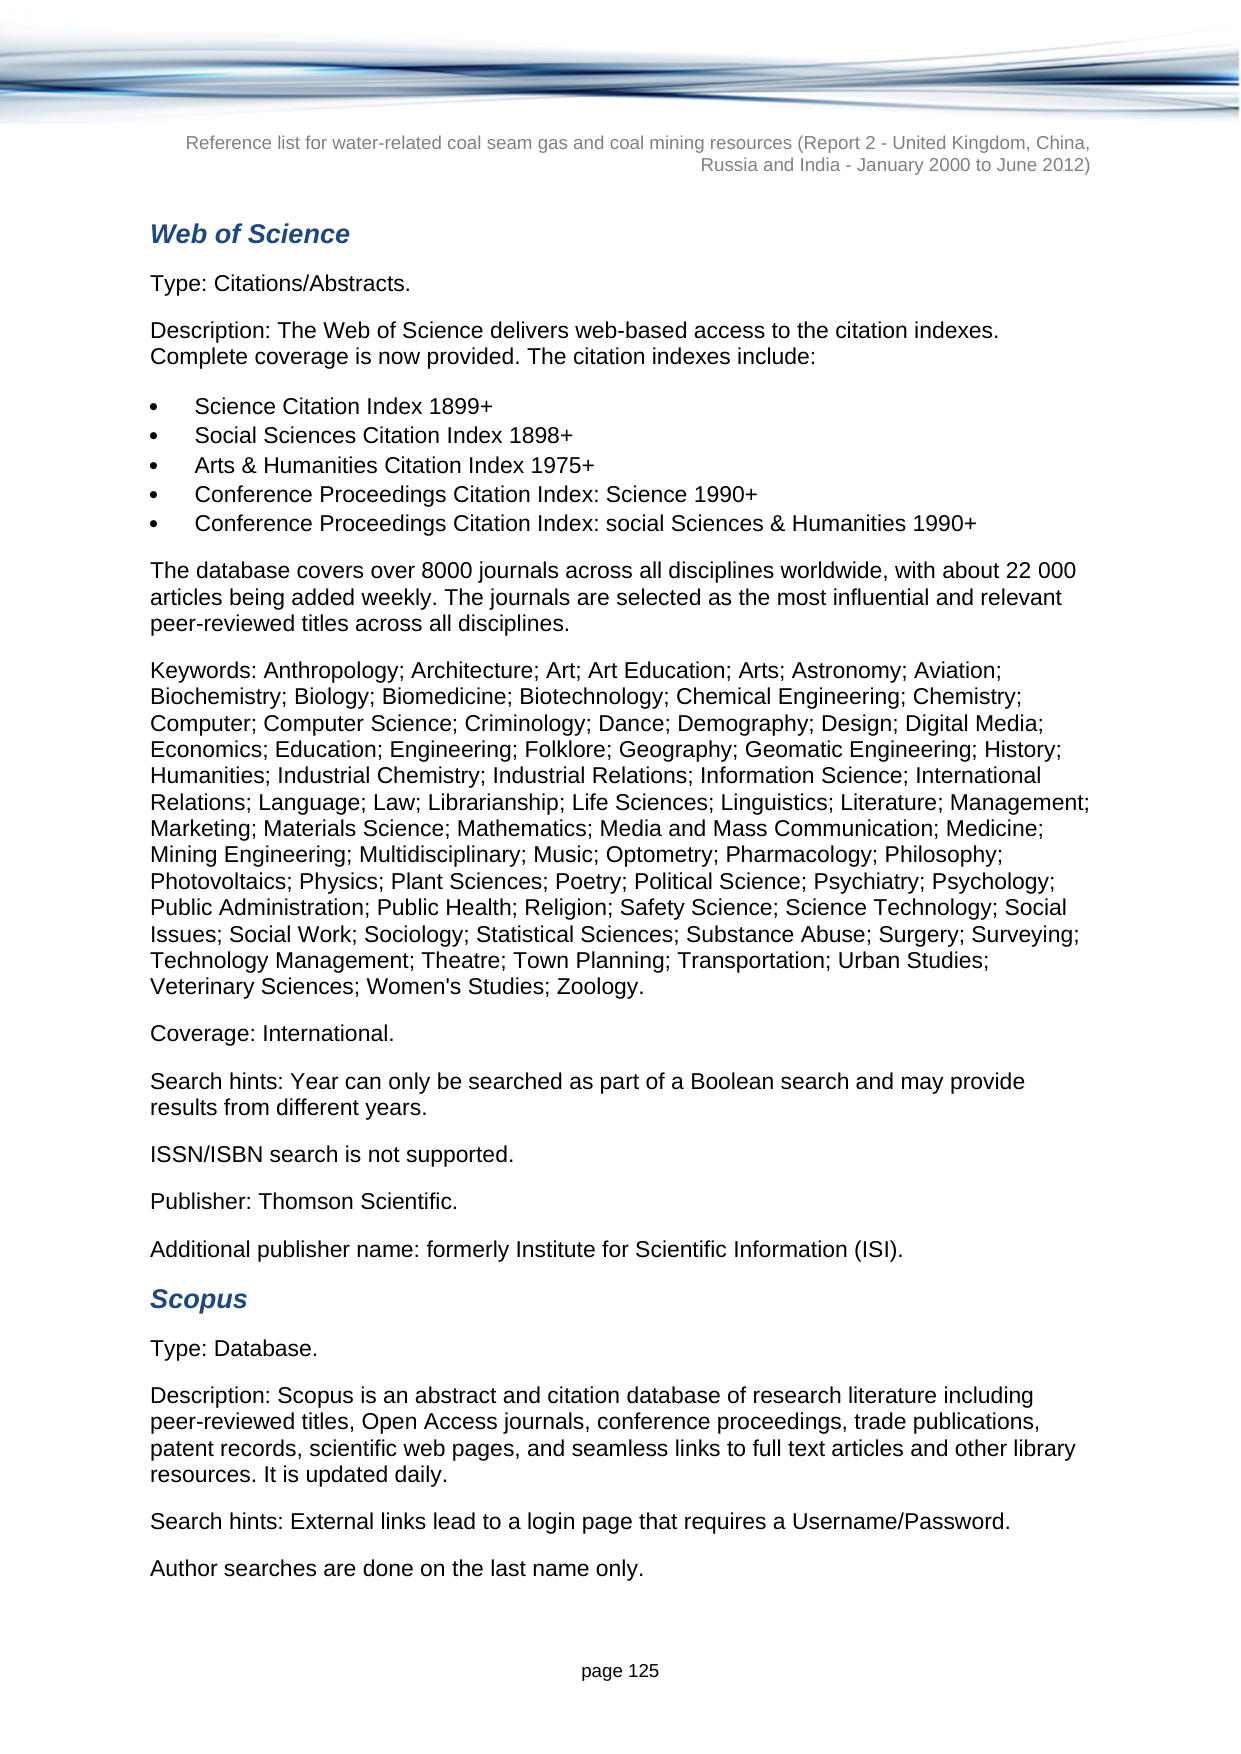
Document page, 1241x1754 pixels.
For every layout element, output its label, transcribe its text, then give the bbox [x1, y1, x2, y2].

text Arts & Humanities Citation Index 1975+ [150, 472, 1090, 501]
text Web of Science [150, 218, 1090, 249]
picture [0, 8, 1241, 124]
text Conference Proceedings Citation Index: social Sciences & Humanities 1990+ [150, 554, 1090, 583]
text Keywords: Anthropology; Architecture; Art; Art Education; Arts; Astronomy; Aviation; Biochemistry; Biology; Biomedicine; Biotechnology; Chemical Engineering; Chemistry; Computer; Computer Science; Criminology; Dance; Demography; Design; Digital Media; Economics; Education; Engineering; Folklore; Geography; Geomatic Engineering; History; Humanities; Industrial Chemistry; Industrial Relations; Information Science; International Relations; Language; Law; Librarianship; Life Sciences; Linguistics; Literature; Management; Marketing; Materials Science; Mathematics; Media and Mass Communication; Medicine; Mining Engineering; Multidisciplinary; Music; Optometry; Pharmacology; Philosophy; Photovoltaics; Physics; Plant Sciences; Poetry; Political Science; Psychiatry; Psychology; Public Administration; Public Health; Religion; Safety Science; Science Technology; Social Issues; Social Work; Sociology; Statistical Sciences; Substance Abuse; Surgery; Surveying; Technology Management; Theatre; Town Planning; Transportation; Urban Studies; Veterinary Sciences; Women's Studies; Zoology. [150, 704, 1090, 1047]
text Social Sciences Citation Index 1898+ [150, 431, 1090, 461]
text Type: Database. [150, 1382, 1090, 1408]
text Science Citation Index 1899+ [150, 390, 1090, 419]
text Type: Citations/Abstracts. [150, 270, 1090, 296]
text The database covers over 8000 journals across all disciplines worldwide, with about 22 000 articles being added weekly. The journals are selected as the most influential and relevant peer-reviewed titles across all disciplines. [150, 604, 1090, 683]
text Additional publisher name: formerly Institute for Scientific Information (ISI). [150, 1283, 1090, 1309]
text Search hints: Year can only be searched as part of a Boolean search and may provide results from different years. [150, 1115, 1090, 1167]
text Conference Proceedings Citation Index: Science 1990+ [150, 513, 1090, 542]
text Description: The Web of Science delivers web-based access to the citation indexes. Complete coverage is now provided. The citation indexes include: [150, 317, 1090, 369]
text Search hints: External links lead to a login page that requires a Username/Password. [150, 1555, 1090, 1582]
text Publisher: Thomson Scientific. [150, 1235, 1090, 1262]
text Coverage: International. [150, 1067, 1090, 1094]
text Description: Scopus is an abstract and citation database of research literature including peer-reviewed titles, Open Access journals, conference proceedings, trade publications, patent records, scientific web pages, and seamless links to full text articles and other library resources. It is updated daily. [150, 1429, 1090, 1534]
text Scopus [150, 1330, 1090, 1361]
text ISSN/ISBN search is not supported. [150, 1188, 1090, 1214]
